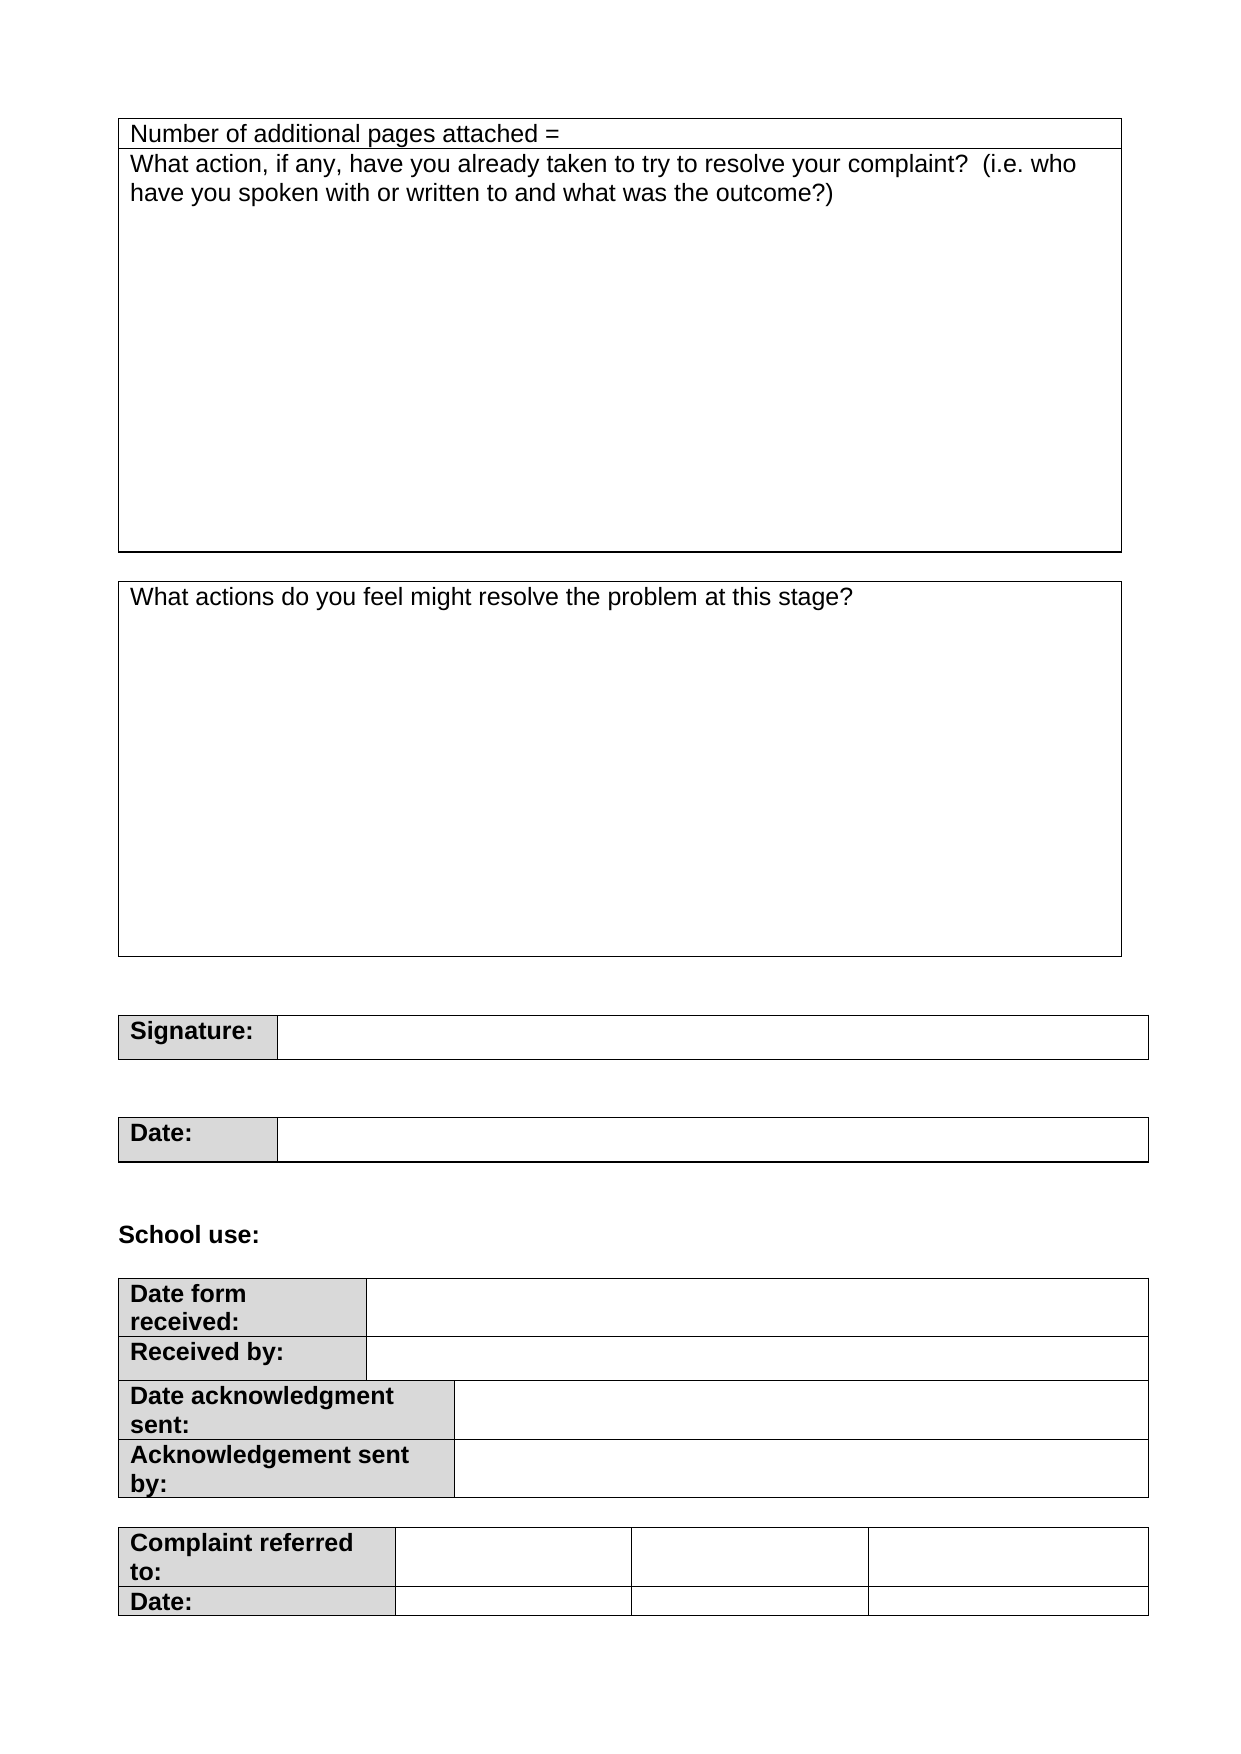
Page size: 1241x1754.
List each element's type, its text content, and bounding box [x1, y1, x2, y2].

table_header Complaint referred to: [119, 1528, 395, 1586]
table_header Date form received: [119, 1279, 366, 1336]
table_header Signature: [119, 1016, 277, 1059]
table_cell Date: [119, 1587, 395, 1615]
table_cell [869, 1587, 1148, 1615]
table_header [869, 1528, 1148, 1586]
table_cell [396, 1587, 631, 1615]
table_cell What action, if any, have you already taken to try to resolve your complaint? (i.e. who have you spoken with or written to and what was the outcome?) [119, 149, 1121, 551]
table_header What actions do you feel might resolve the problem at this stage? [119, 582, 1121, 956]
table_cell Date acknowledgment sent: [119, 1381, 454, 1439]
table_cell [455, 1381, 1148, 1439]
table_cell Number of additional pages attached = [119, 119, 1121, 148]
text School use: [118, 1220, 1122, 1249]
table_cell [455, 1440, 1148, 1497]
table_cell Acknowledgement sent by: [119, 1440, 454, 1497]
table_cell [367, 1337, 1148, 1380]
table_header [278, 1118, 1148, 1161]
table_header [367, 1279, 1148, 1336]
table_cell [632, 1587, 868, 1615]
table_header [278, 1016, 1148, 1059]
table_cell Received by: [119, 1337, 366, 1380]
table_header Date: [119, 1118, 277, 1161]
table_header [396, 1528, 631, 1586]
table_header [632, 1528, 868, 1586]
